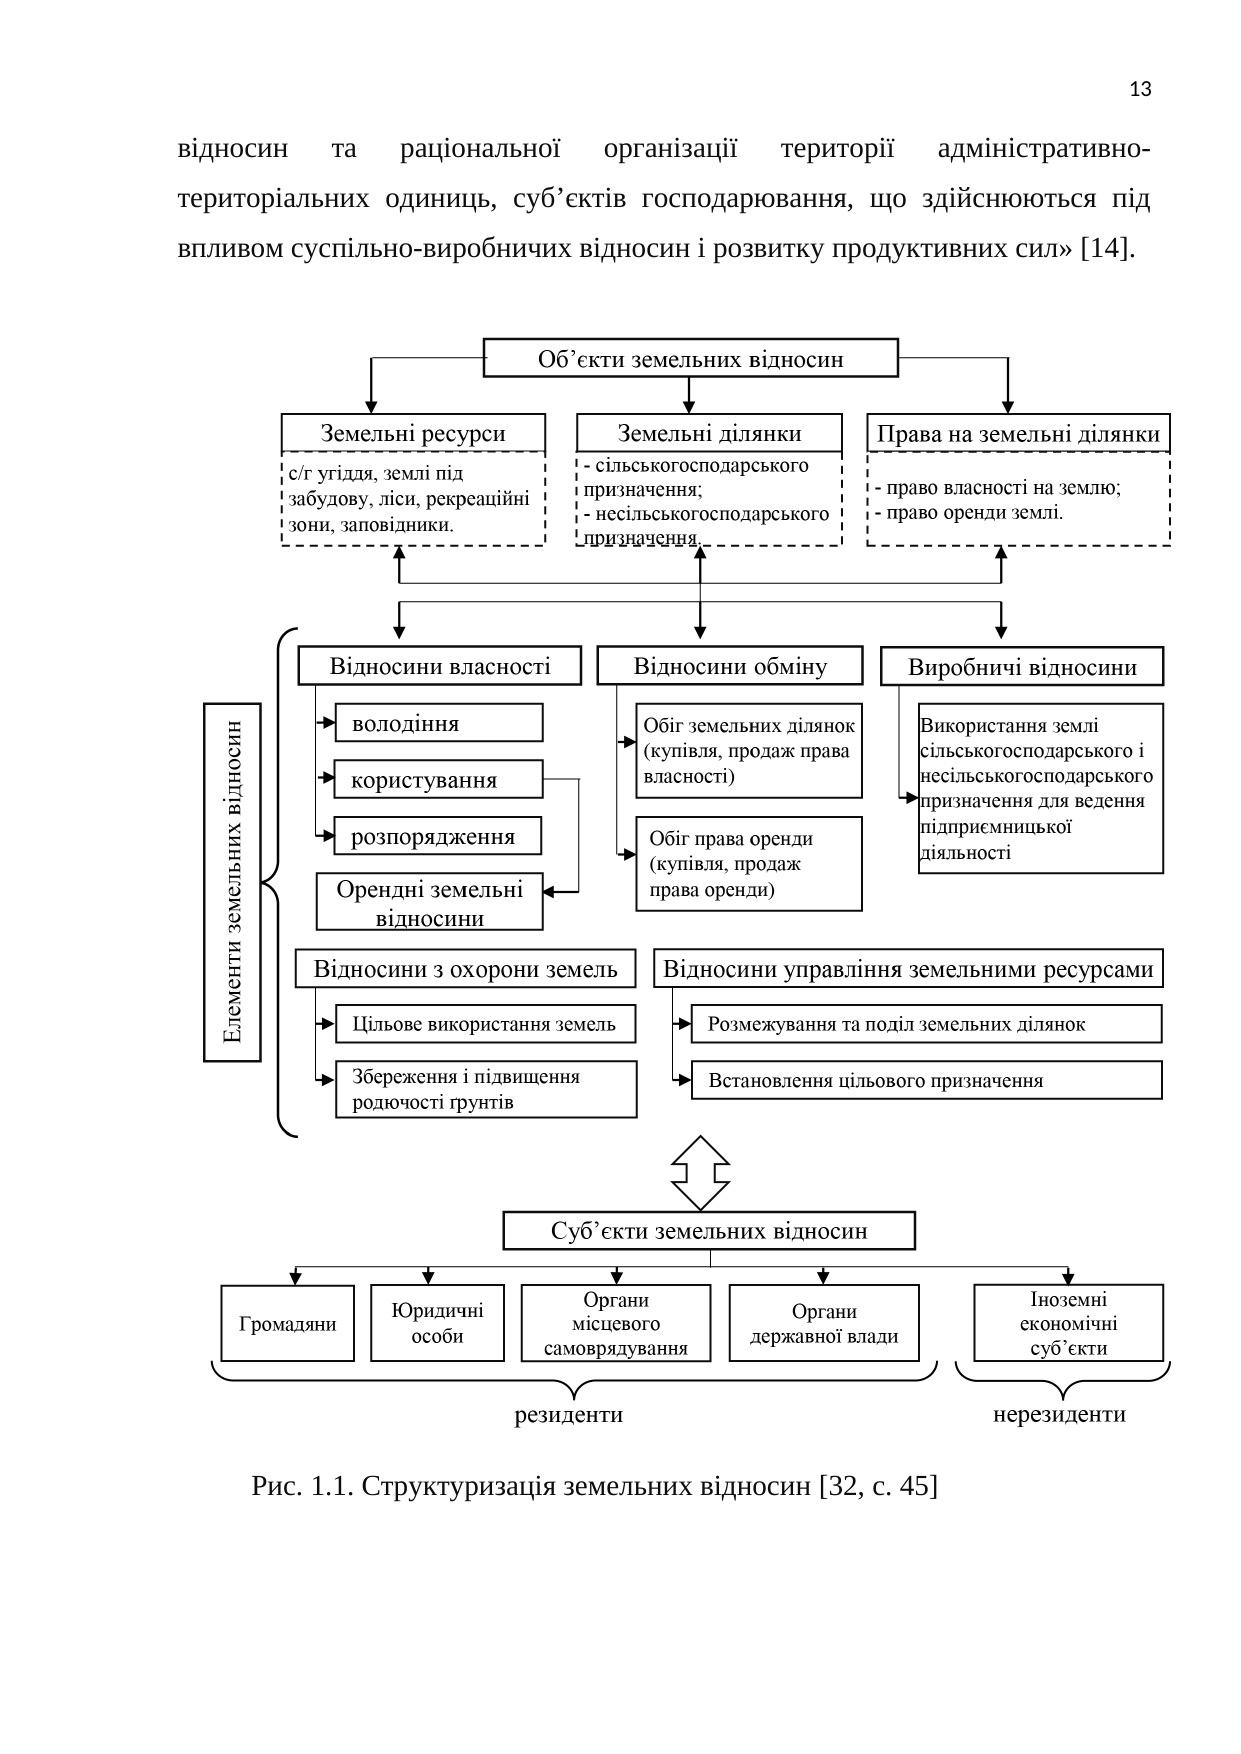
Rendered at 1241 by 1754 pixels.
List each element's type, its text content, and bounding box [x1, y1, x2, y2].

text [177, 130, 1152, 264]
text Рис. 1.1. Структуризація земельних відносин [32, с. 45] [177, 1468, 1152, 1502]
picture [177, 331, 1182, 1455]
